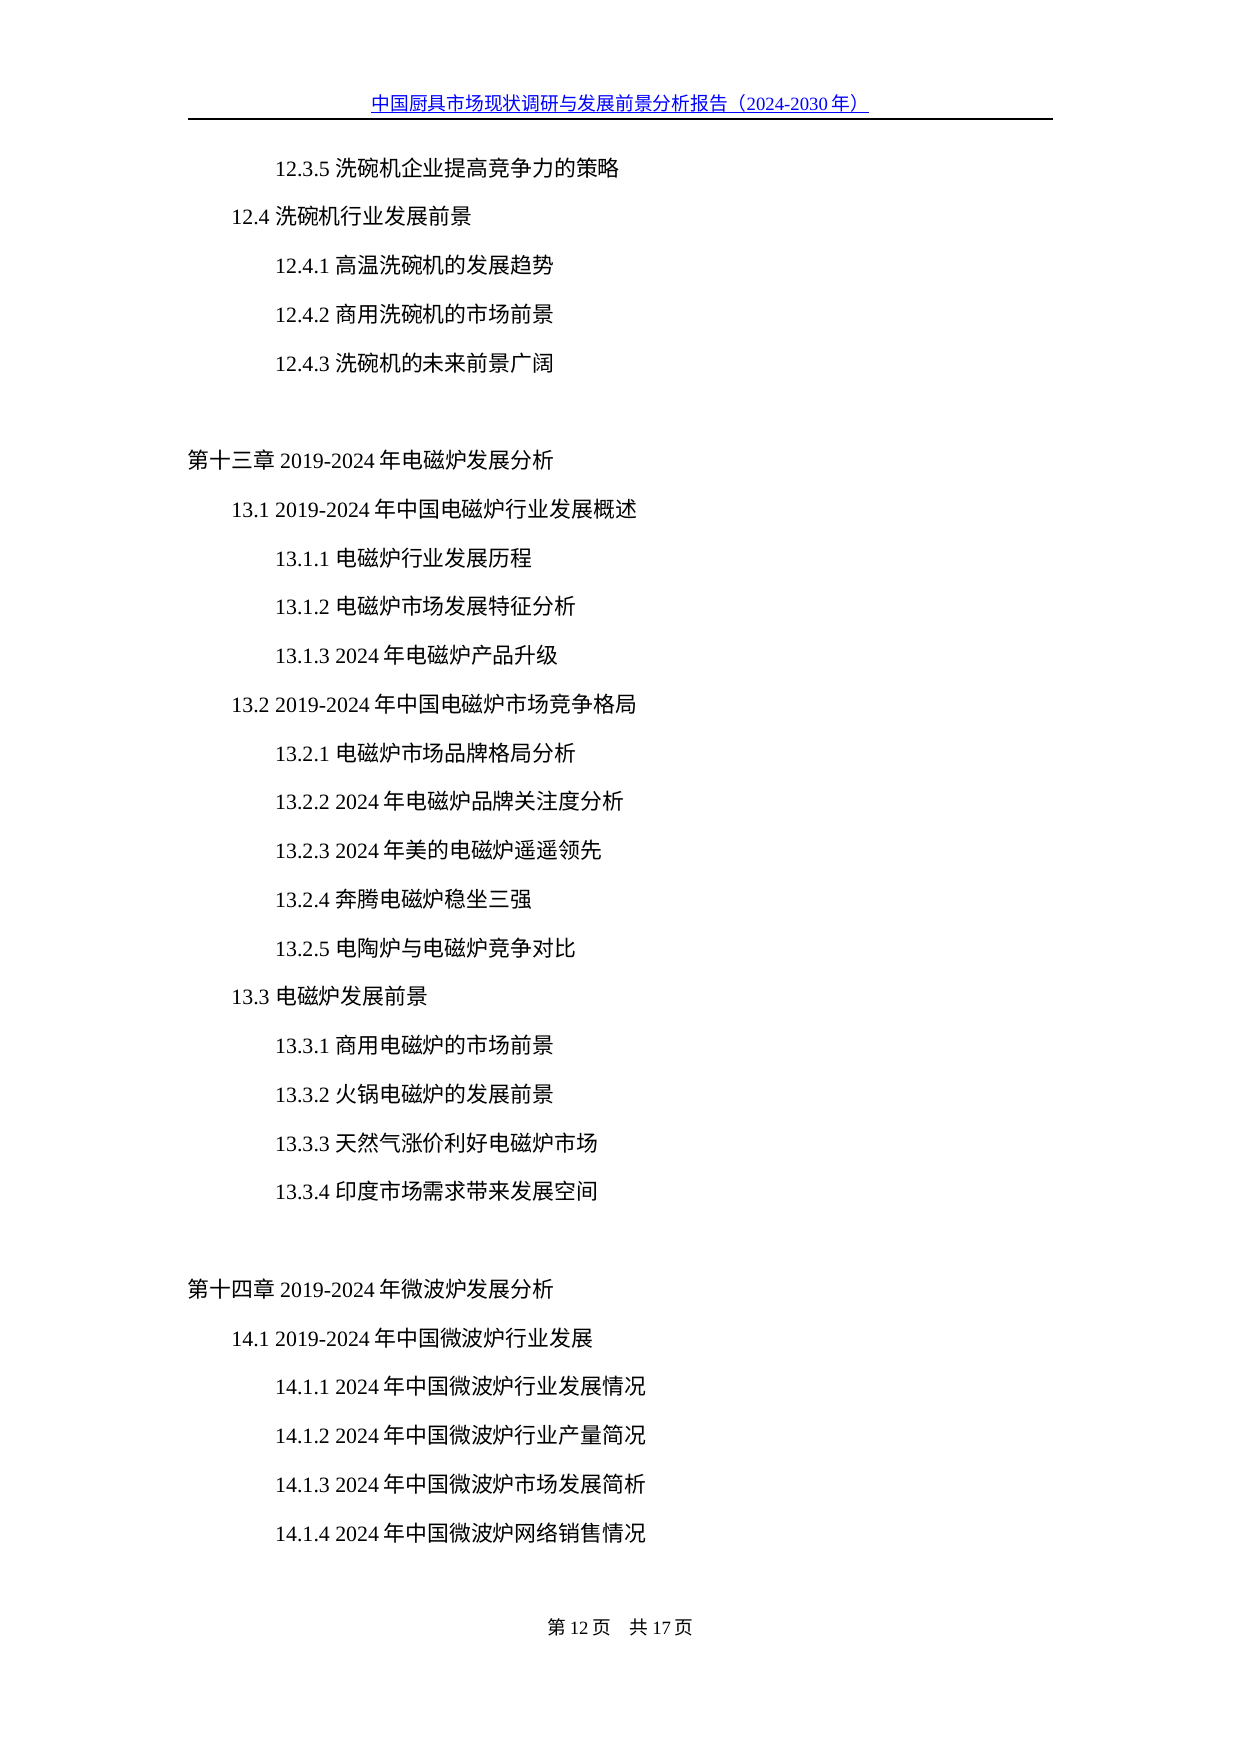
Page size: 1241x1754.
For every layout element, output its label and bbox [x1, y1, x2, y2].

text [187, 150, 1053, 1548]
